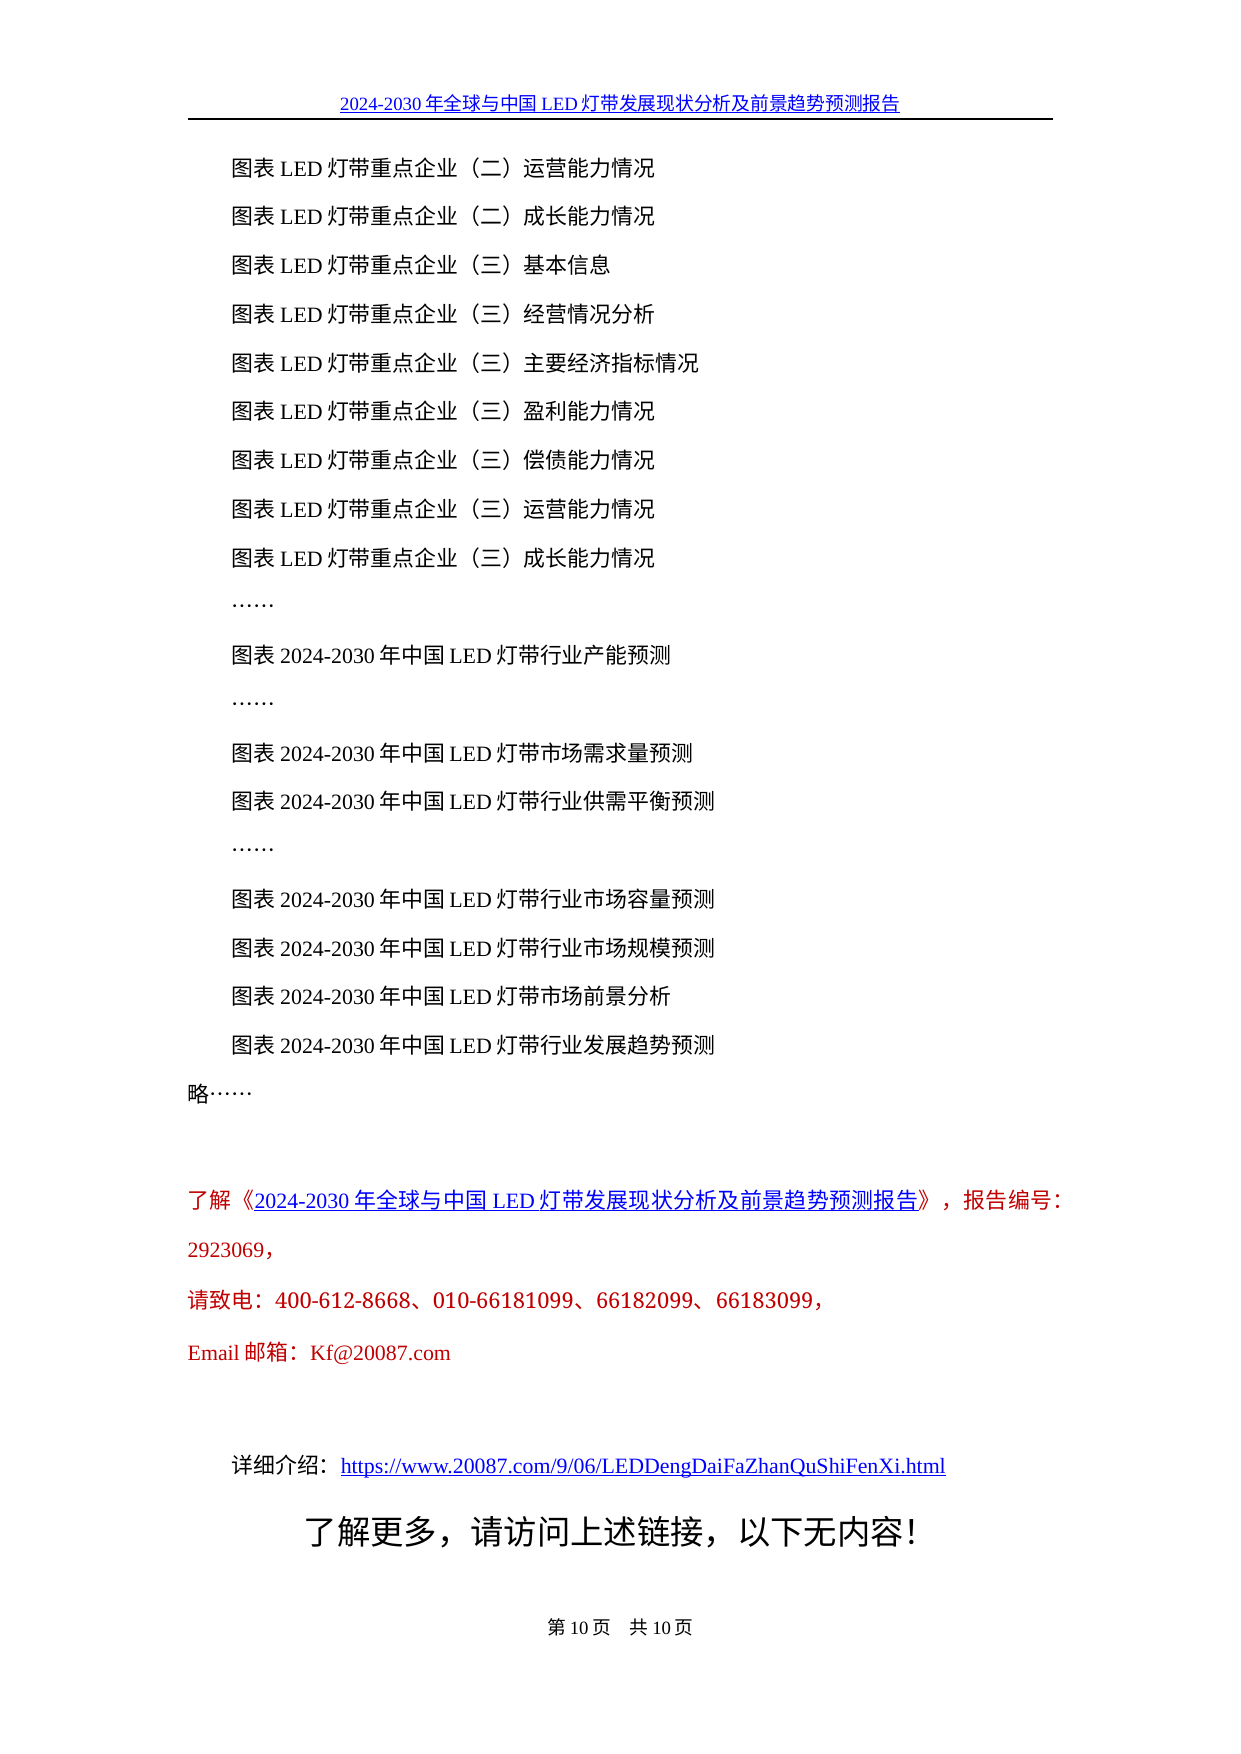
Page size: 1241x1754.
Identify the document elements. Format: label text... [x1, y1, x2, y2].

title 了解更多，请访问上述链接，以下无内容！ [187, 1498, 1053, 1563]
text Email邮箱：Kf@20087.com [187, 1335, 1053, 1367]
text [187, 150, 1053, 1109]
text 请致电：400-612-8668、010-66181099、66182099、66183099， [187, 1283, 1053, 1316]
text 了解《2024-2030年全球与中国LED灯带发展现状分析及前景趋势预测报告》，报告编号：2923069， [187, 1183, 1053, 1264]
text 详细介绍：https://www.20087.com/9/06/LEDDengDaiFaZhanQuShiFenXi.html [187, 1448, 1053, 1480]
